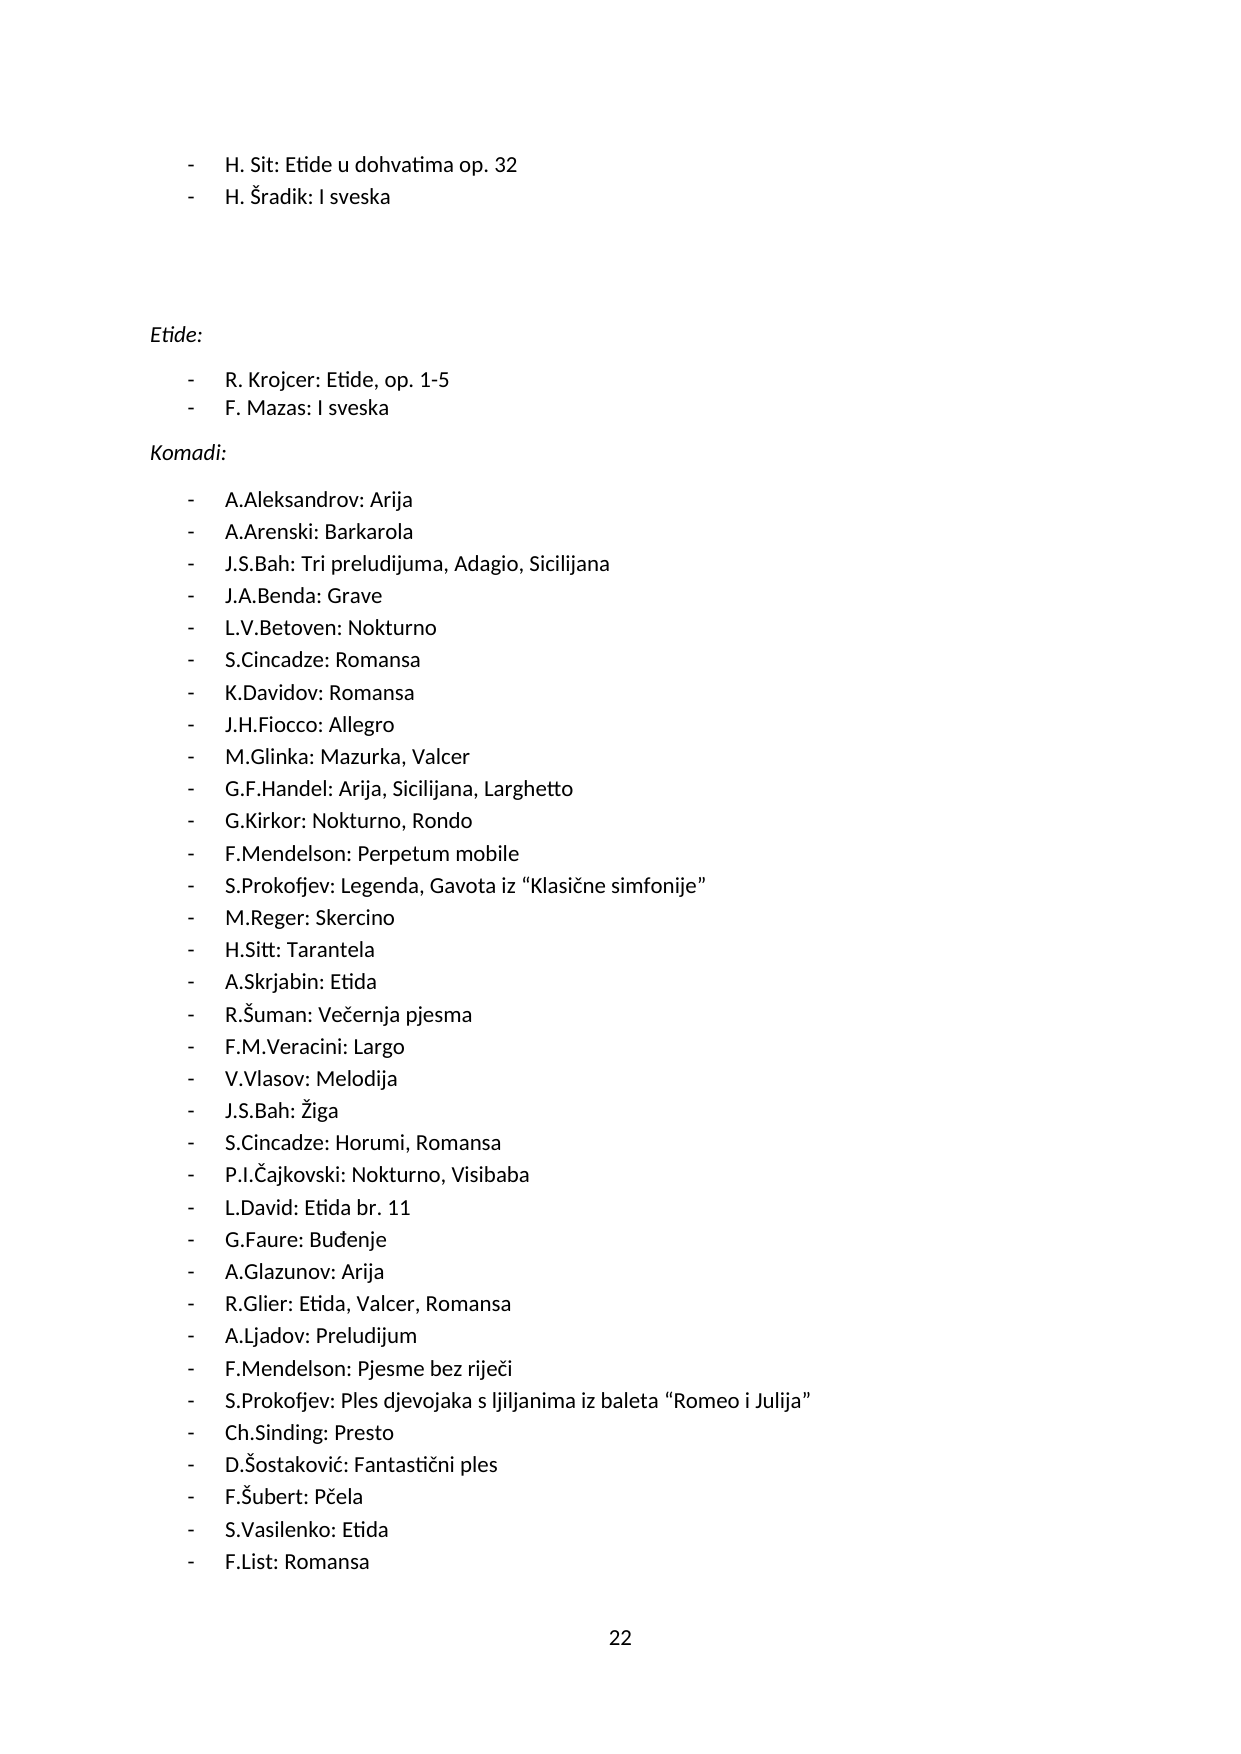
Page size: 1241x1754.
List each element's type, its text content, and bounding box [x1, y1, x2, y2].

list M.Reger: Skercino [187, 903, 1090, 931]
list S.Cincadze: Romansa [187, 646, 1090, 674]
list S.Prokofjev: Legenda, Gavota iz “Klasične simfonije” [187, 871, 1090, 899]
list Ch.Sinding: Presto [187, 1418, 1090, 1446]
list F.Mendelson: Perpetum mobile [187, 839, 1090, 867]
list H. Sit: Etide u dohvatima op. 32 [187, 150, 1090, 178]
list M.Glinka: Mazurka, Valcer [187, 742, 1090, 770]
list G.Faure: Buđenje [187, 1225, 1090, 1253]
list S.Cincadze: Horumi, Romansa [187, 1128, 1090, 1156]
list S.Prokofjev: Ples djevojaka s ljiljanima iz baleta “Romeo i Julija” [187, 1386, 1090, 1414]
list R. Krojcer: Etide, op. 1-5 [187, 365, 1090, 393]
text Komadi: [150, 438, 1090, 466]
list F.M.Veracini: Largo [187, 1032, 1090, 1060]
list F.Šubert: Pčela [187, 1482, 1090, 1511]
list J.A.Benda: Grave [187, 581, 1090, 609]
list J.S.Bah: Tri preludijuma, Adagio, Sicilijana [187, 549, 1090, 577]
list F.Mendelson: Pjesme bez riječi [187, 1354, 1090, 1382]
list A.Arenski: Barkarola [187, 517, 1090, 545]
list R.Šuman: Večernja pjesma [187, 1000, 1090, 1028]
list A.Ljadov: Preludijum [187, 1322, 1090, 1349]
list R.Glier: Etida, Valcer, Romansa [187, 1289, 1090, 1317]
list J.H.Fiocco: Allegro [187, 710, 1090, 738]
list D.Šostaković: Fantastični ples [187, 1450, 1090, 1478]
list H. Šradik: I sveska [187, 182, 1090, 210]
list A.Aleksandrov: Arija [187, 485, 1090, 513]
list A.Glazunov: Arija [187, 1257, 1090, 1285]
list F.List: Romansa [187, 1547, 1090, 1575]
list K.Davidov: Romansa [187, 678, 1090, 706]
list G.Kirkor: Nokturno, Rondo [187, 807, 1090, 834]
list H.Sitt: Tarantela [187, 935, 1090, 963]
list A.Skrjabin: Etida [187, 967, 1090, 996]
list V.Vlasov: Melodija [187, 1064, 1090, 1092]
list F. Mazas: I sveska [187, 393, 1090, 421]
list S.Vasilenko: Etida [187, 1515, 1090, 1543]
list J.S.Bah: Žiga [187, 1096, 1090, 1124]
list L.V.Betoven: Nokturno [187, 613, 1090, 641]
text Etide: [150, 320, 1090, 348]
list G.F.Handel: Arija, Sicilijana, Larghetto [187, 774, 1090, 802]
list P.I.Čajkovski: Nokturno, Visibaba [187, 1161, 1090, 1189]
list L.David: Etida br. 11 [187, 1193, 1090, 1221]
